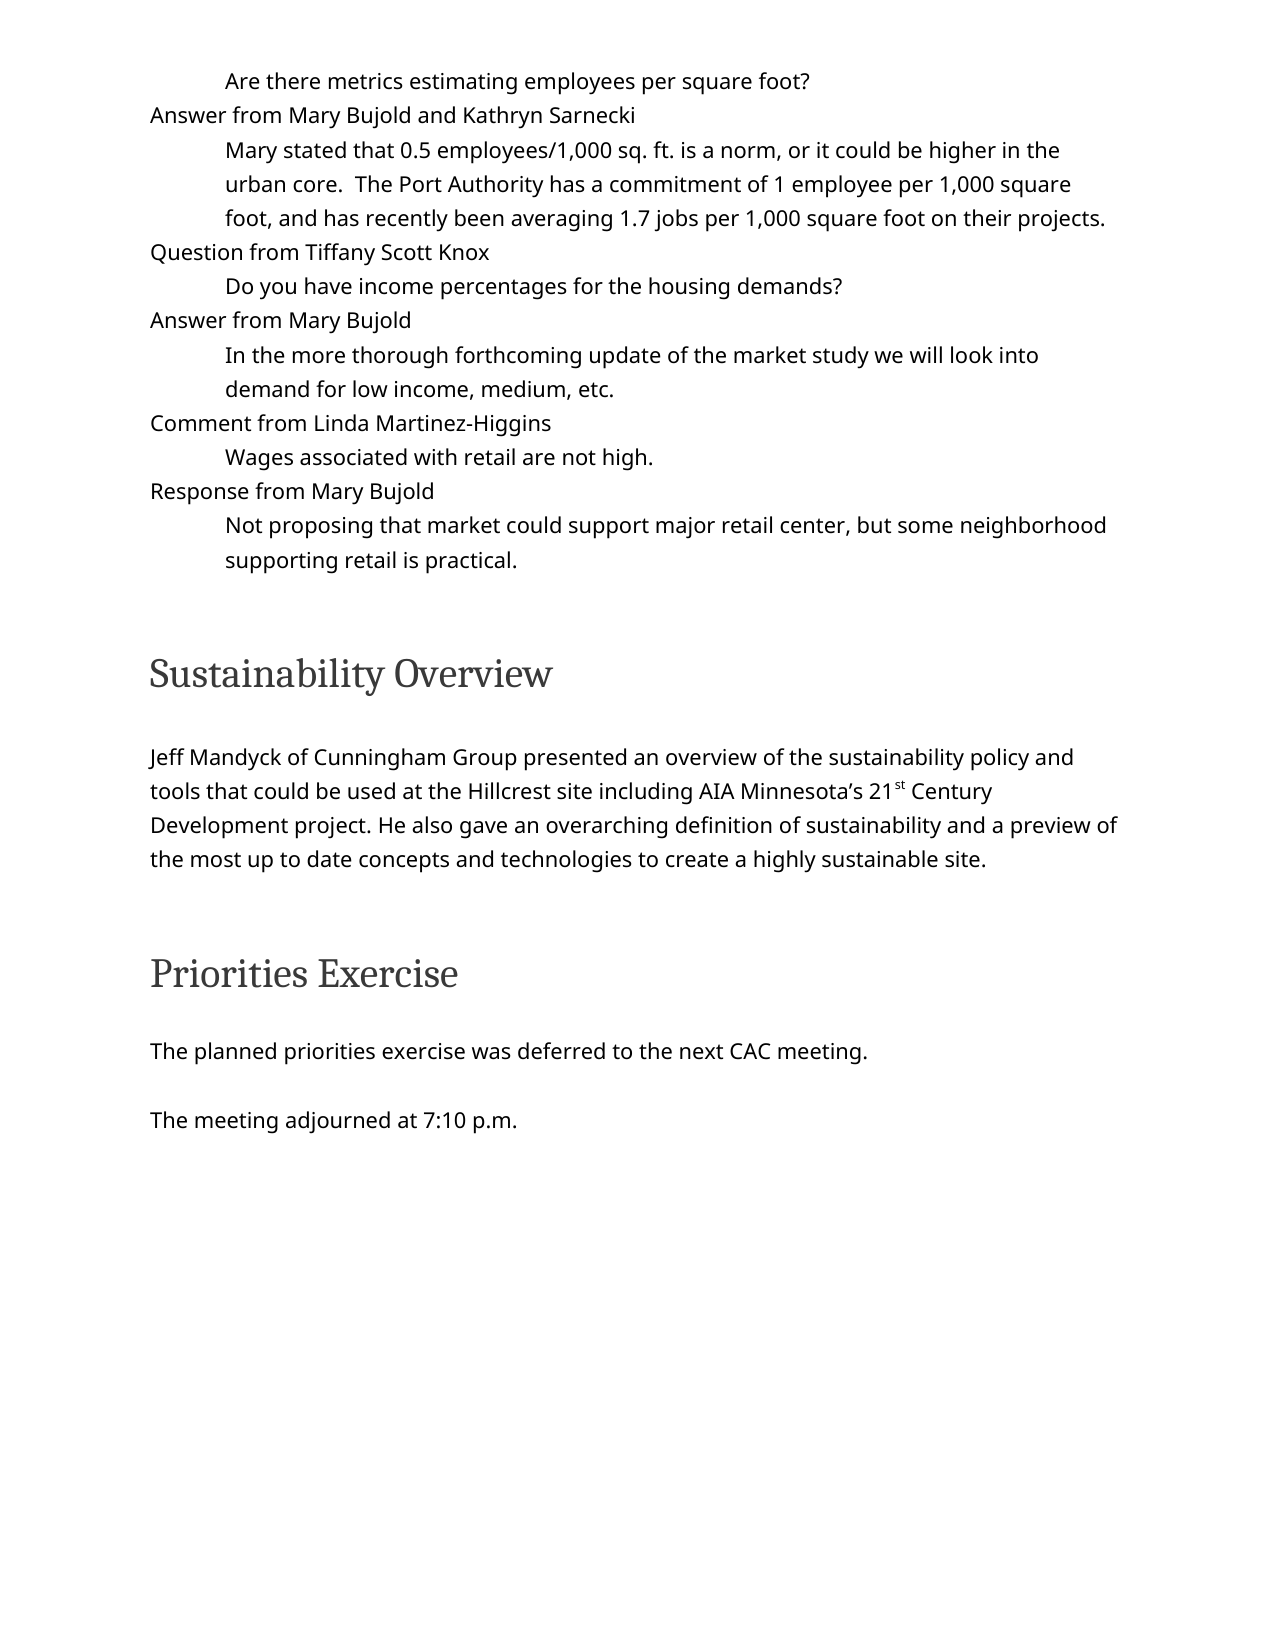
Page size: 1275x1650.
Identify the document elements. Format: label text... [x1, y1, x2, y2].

text Answer from Mary Bujold [150, 305, 1125, 335]
subtitle Sustainability Overview [150, 650, 1125, 698]
text The planned priorities exercise was deferred to the next CAC meeting. [150, 1036, 1125, 1066]
text Not proposing that market could support major retail center, but some neighborhood supporting retail is practical. [225, 510, 1125, 574]
text The meeting adjourned at 7:10 p.m. [150, 1104, 1125, 1134]
text Wages associated with retail are not high. [150, 442, 1125, 472]
text Question from Tiffany Scott Knox [150, 237, 1125, 267]
text Mary stated that 0.5 employees/1,000 sq. ft. is a norm, or it could be higher in the urban core. The Port Authority has a commitment of 1 employee per 1,000 square foot, and has recently been averaging 1.7 jobs per 1,000 square foot on their projects. [225, 134, 1125, 233]
text Answer from Mary Bujold and Kathryn Sarnecki [150, 100, 1125, 130]
text Do you have income percentages for the housing demands? [150, 271, 1125, 301]
text Comment from Linda Martinez-Higgins [150, 408, 1125, 438]
text Jeff Mandyck of Cunningham Group presented an overview of the sustainability policy and tools that could be used at the Hillcrest site including AIA Minnesota’s 21st Century Development project. He also gave an overarching definition of sustainability and a preview of the most up to date concepts and technologies to create a highly sustainable site. [150, 742, 1125, 874]
text In the more thorough forthcoming update of the market study we will look into demand for low income, medium, etc. [225, 339, 1125, 403]
text Response from Mary Bujold [150, 476, 1125, 506]
text Are there metrics estimating employees per square foot? [150, 66, 1125, 96]
subtitle Priorities Exercise [150, 950, 1125, 998]
